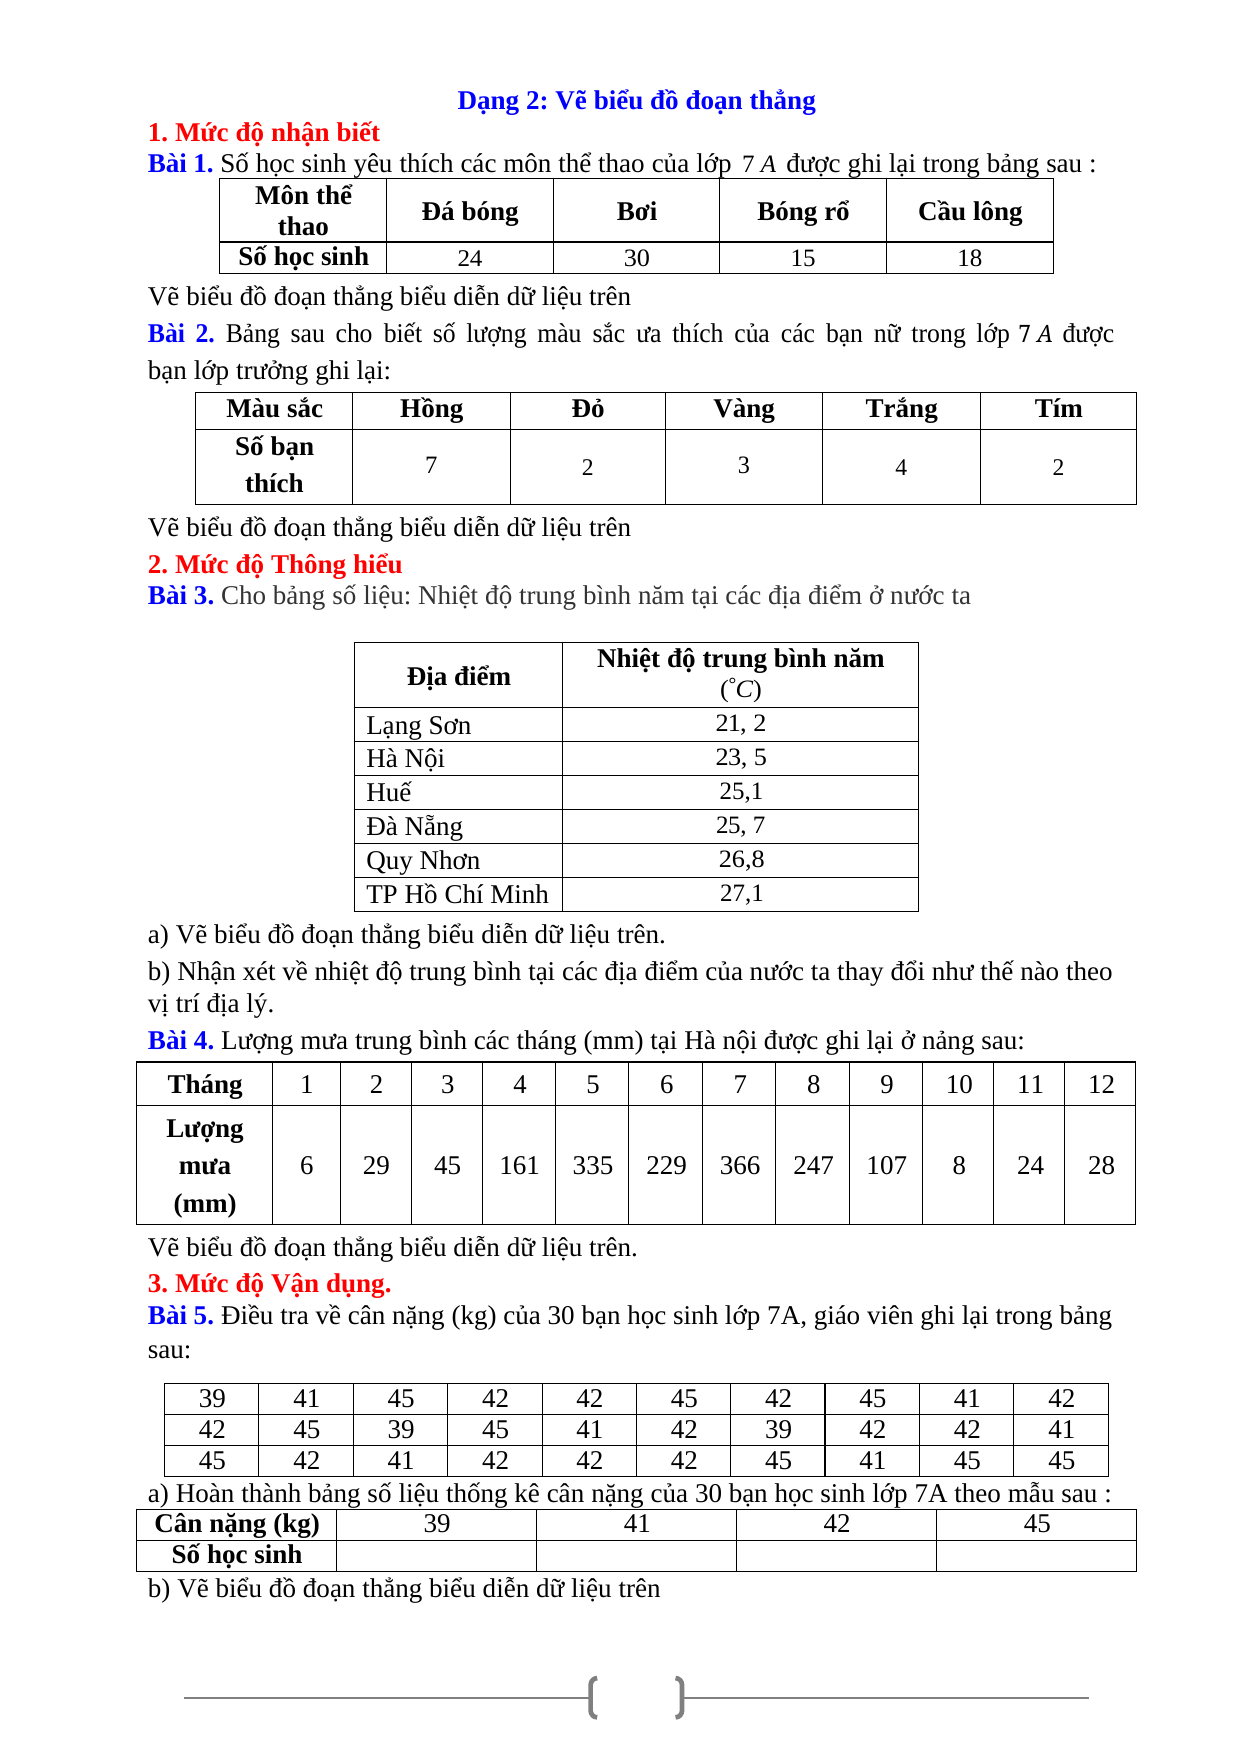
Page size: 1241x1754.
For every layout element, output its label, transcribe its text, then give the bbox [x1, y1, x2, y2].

list Vẽ biểu đồ đoạn thẳng biểu diễn dữ liệu trên [148, 1572, 1153, 1603]
table_cell 6 [273, 1106, 340, 1223]
table_header 41 [259, 1384, 353, 1414]
table_header 41 [920, 1384, 1013, 1414]
subtitle Mức độ Thông hiểu [148, 549, 1153, 580]
table_cell 229 [629, 1106, 702, 1223]
table_header 45 [637, 1384, 730, 1414]
table_cell 45 [920, 1446, 1013, 1476]
table_cell 29 [341, 1106, 411, 1223]
table_header Môn thể thao [220, 179, 386, 241]
table_cell 15 [720, 243, 886, 273]
table_cell Huế [355, 776, 562, 809]
table_cell 42 [826, 1415, 919, 1445]
table_header 9 [850, 1063, 922, 1105]
table_cell 45 [1014, 1446, 1108, 1476]
table_cell 23, 5 [563, 742, 918, 775]
list Mức độ nhận biết [148, 116, 1153, 147]
table_cell [337, 1541, 536, 1571]
table_cell 3 [666, 430, 822, 504]
table_cell 41 [826, 1446, 919, 1476]
table_cell 2 [511, 430, 665, 504]
subtitle Mức độ Vận dụng. [148, 1268, 1153, 1299]
table_header Hồng [353, 393, 510, 429]
table_cell [737, 1541, 936, 1571]
table_cell 366 [703, 1106, 775, 1223]
text Bài 5. Điều tra về cân nặng (kg) của 30 bạn học sinh lớp 7A, giáo viên ghi lại trong bảng sau: [148, 1299, 1114, 1364]
list Hoàn thành bảng số liệu thống kê cân nặng của 30 bạn học sinh lớp 7A theo mẫu sau : [148, 1477, 1153, 1508]
table_header Trắng [823, 393, 980, 429]
table_header 1 [273, 1063, 340, 1105]
text Vẽ biểu đồ đoạn thẳng biểu diễn dữ liệu trên. [148, 1231, 1153, 1262]
table_cell 42 [259, 1446, 353, 1476]
table_header Tím [981, 393, 1136, 429]
table_cell 42 [165, 1415, 258, 1445]
table_cell 45 [448, 1415, 542, 1445]
table_cell 161 [483, 1106, 555, 1223]
table_header Đá bóng [387, 179, 553, 241]
table_cell 107 [850, 1106, 922, 1223]
table_cell Lượng mưa (mm) [137, 1106, 272, 1223]
table_cell Hà Nội [355, 742, 562, 775]
table_cell 41 [1014, 1415, 1108, 1445]
table_cell 24 [994, 1106, 1064, 1223]
table_header 6 [629, 1063, 702, 1105]
table_header 3 [412, 1063, 482, 1105]
table_header 12 [1065, 1063, 1135, 1105]
table_cell Quy Nhơn [355, 844, 562, 877]
table_header 42 [543, 1384, 636, 1414]
table_cell 27,1 [563, 878, 918, 911]
table_cell 42 [543, 1446, 636, 1476]
table_cell 45 [165, 1446, 258, 1476]
table_header 8 [776, 1063, 849, 1105]
table_cell 42 [637, 1446, 730, 1476]
table_cell 42 [448, 1446, 542, 1476]
table_cell 2 [981, 430, 1136, 504]
table_header Địa điểm [355, 643, 562, 707]
table_cell 45 [259, 1415, 353, 1445]
table_cell 335 [556, 1106, 628, 1223]
table_cell 25, 7 [563, 810, 918, 843]
table_cell 39 [354, 1415, 447, 1445]
table_cell 45 [412, 1106, 482, 1223]
list Vẽ biểu đồ đoạn thẳng biểu diễn dữ liệu trên. [148, 918, 1153, 949]
subtitle Dạng 2: Vẽ biểu đồ đoạn thẳng [457, 84, 1153, 116]
text Bài 3. Cho bảng số liệu: Nhiệt độ trung bình năm tại các địa điểm ở nước ta [148, 580, 1153, 611]
table_header 42 [737, 1510, 936, 1539]
table_cell 41 [354, 1446, 447, 1476]
table_cell 18 [887, 243, 1053, 273]
table_cell 39 [731, 1415, 824, 1445]
table_cell Lạng Sơn [355, 708, 562, 741]
table_cell 28 [1065, 1106, 1135, 1223]
table_cell 25,1 [563, 776, 918, 809]
table_header 41 [537, 1510, 736, 1539]
table_header Màu sắc [196, 393, 352, 429]
table_header 45 [826, 1384, 919, 1414]
table_header 45 [937, 1510, 1136, 1539]
text Bài 2. Bảng sau cho biết số lượng màu sắc ưa thích của các bạn nữ trong lớp 7 A được bạn lớp trưởng ghi lại: [148, 317, 1114, 386]
table_cell TP Hồ Chí Minh [355, 878, 562, 911]
table_cell 26,8 [563, 844, 918, 877]
table_cell 21, 2 [563, 708, 918, 741]
table_header Vàng [666, 393, 822, 429]
text Bài 4. Lượng mưa trung bình các tháng (mm) tại Hà nội được ghi lại ở nảng sau: [148, 1024, 1153, 1055]
table_header Cầu lông [887, 179, 1053, 241]
table_header 42 [1014, 1384, 1108, 1414]
table_cell 8 [923, 1106, 993, 1223]
table_header Tháng [137, 1063, 272, 1105]
table_cell Số học sinh [137, 1541, 336, 1571]
table_cell 30 [554, 243, 719, 273]
list Nhận xét về nhiệt độ trung bình tại các địa điểm của nước ta thay đổi như thế nào theo vị trí địa lý. [148, 956, 1113, 1018]
table_cell Đà Nẵng [355, 810, 562, 843]
table_cell Số bạn thích [196, 430, 352, 504]
table_header 11 [994, 1063, 1064, 1105]
table_header 4 [483, 1063, 555, 1105]
table_cell Số học sinh [220, 243, 386, 273]
table_header 2 [341, 1063, 411, 1105]
table_header 42 [448, 1384, 542, 1414]
table_cell [537, 1541, 736, 1571]
table_cell 7 [353, 430, 510, 504]
text Vẽ biểu đồ đoạn thẳng biểu diễn dữ liệu trên [148, 280, 1153, 311]
table_cell 41 [543, 1415, 636, 1445]
table_cell 42 [920, 1415, 1013, 1445]
table_header 45 [354, 1384, 447, 1414]
table_header 7 [703, 1063, 775, 1105]
table_cell 45 [731, 1446, 824, 1476]
table_header 39 [337, 1510, 536, 1539]
table_header Đỏ [511, 393, 665, 429]
table_header 42 [731, 1384, 824, 1414]
table_header Cân nặng (kg) [137, 1510, 336, 1539]
table_header Nhiệt độ trung bình năm (C) [563, 643, 918, 707]
table_cell 247 [776, 1106, 849, 1223]
table_cell 42 [637, 1415, 730, 1445]
text Bài 1. Số học sinh yêu thích các môn thể thao của lớp 7 A được ghi lại trong bảng sau : [148, 147, 1153, 178]
table_header Bóng rổ [720, 179, 886, 241]
table_header 10 [923, 1063, 993, 1105]
table_header 39 [165, 1384, 258, 1414]
table_header Bơi [554, 179, 719, 241]
text Vẽ biểu đồ đoạn thẳng biểu diễn dữ liệu trên [148, 511, 1153, 542]
table_cell 24 [387, 243, 553, 273]
table_cell [937, 1541, 1136, 1571]
table_cell 4 [823, 430, 980, 504]
table_header 5 [556, 1063, 628, 1105]
